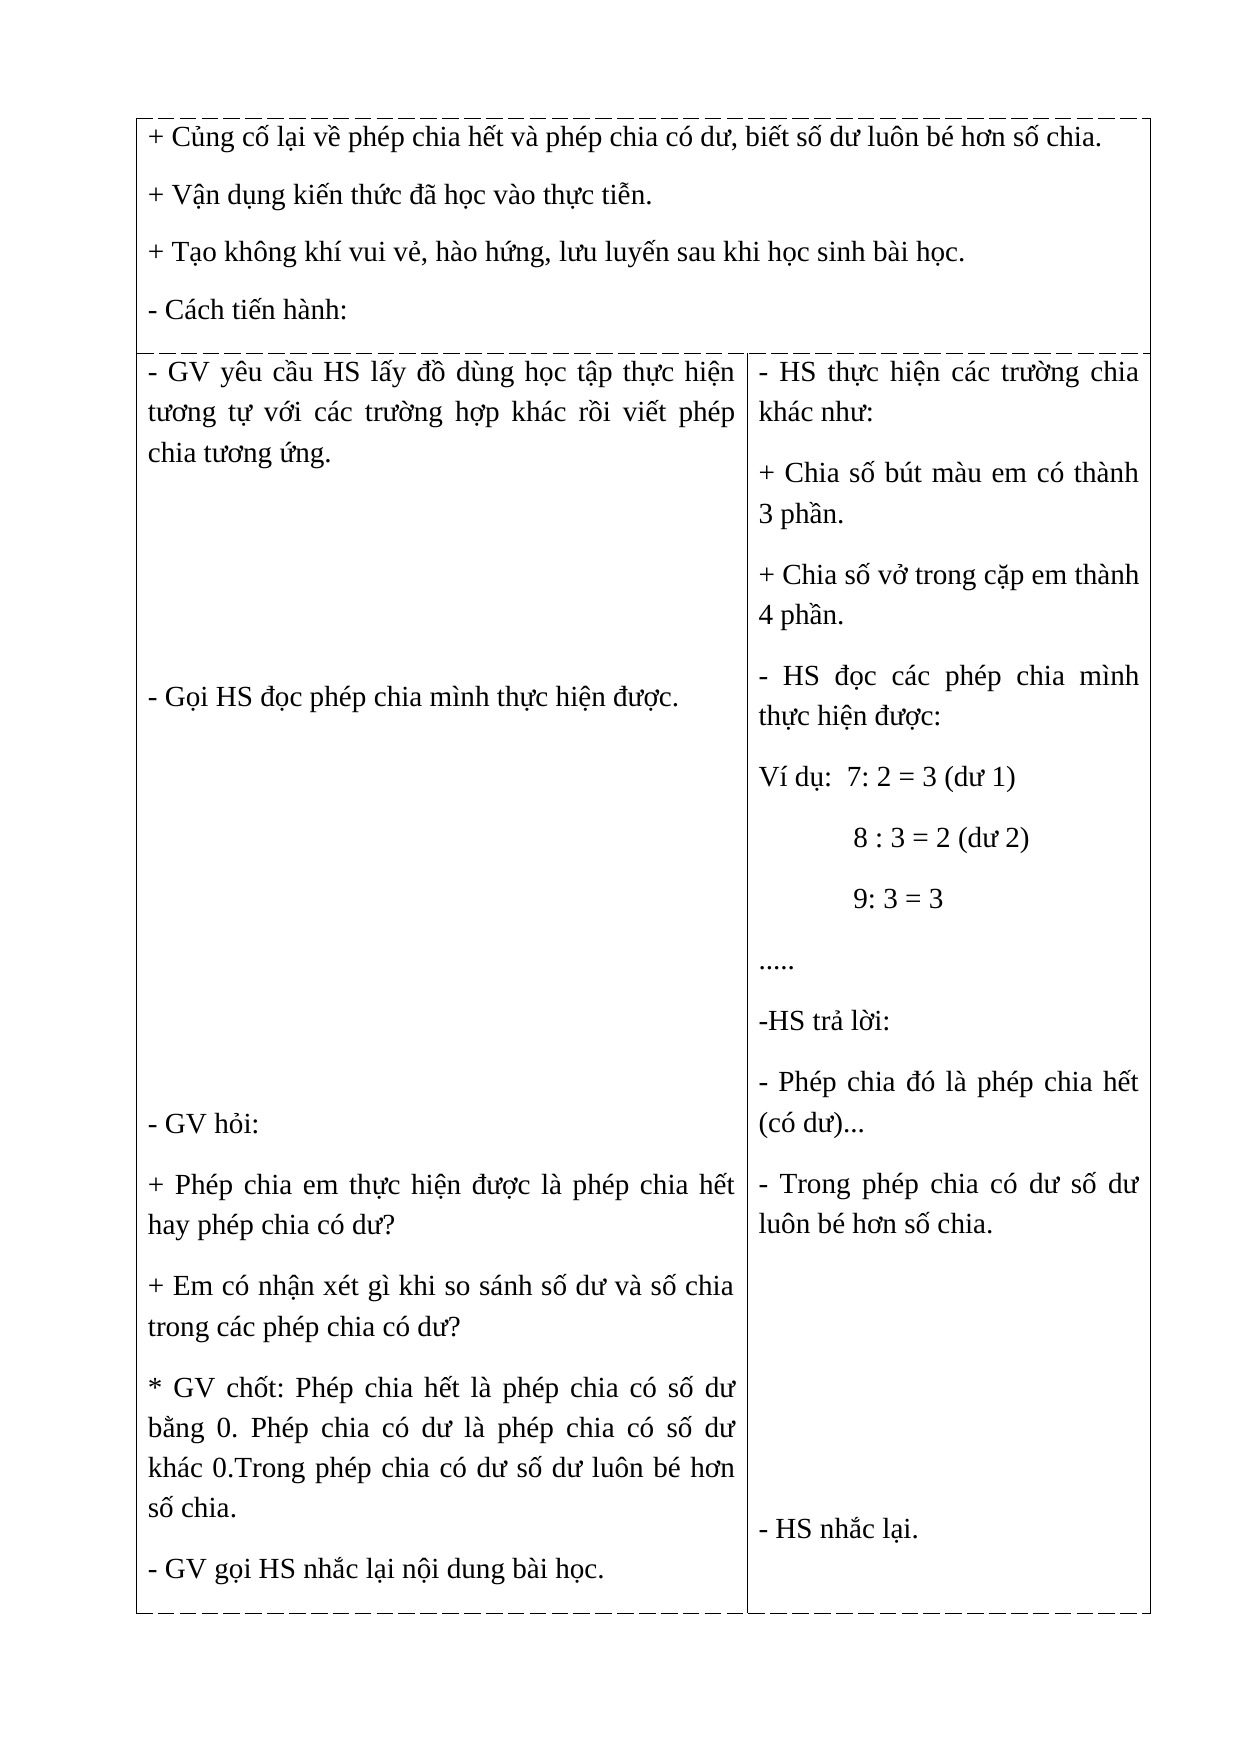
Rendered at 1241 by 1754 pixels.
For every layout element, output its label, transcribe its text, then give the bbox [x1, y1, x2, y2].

table_cell - GV yêu cầu HS lấy đồ dùng học tập thực hiện tương tự với các trường hợp khác rồi viết phép chia tương ứng. - Gọi HS đọc phép chia mình thực hiện được. - GV hỏi: + Phép chia em thực hiện được là phép chia hết hay phép chia có dư? + Em có nhận xét gì khi so sánh số dư và số chia trong các phép chia có dư? * GV chốt: Phép chia hết là phép chia có số dư bằng 0. Phép chia có dư là phép chia có số dư khác 0.Trong phép chia có dư số dư luôn bé hơn số chia. - GV gọi HS nhắc lại nội dung bài học. [137, 353, 747, 1612]
table_cell - HS thực hiện các trường chia khác như: + Chia số bút màu em có thành 3 phần. + Chia số vở trong cặp em thành 4 phần. - HS đọc các phép chia mình thực hiện được: Ví dụ: 7: 2 = 3 (dư 1) 8 : 3 = 2 (dư 2) 9: 3 = 3 ..... -HS trả lời: - Phép chia đó là phép chia hết (có dư)... - Trong phép chia có dư số dư luôn bé hơn số chia. - HS nhắc lại. [748, 353, 1150, 1612]
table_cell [137, 118, 1150, 353]
